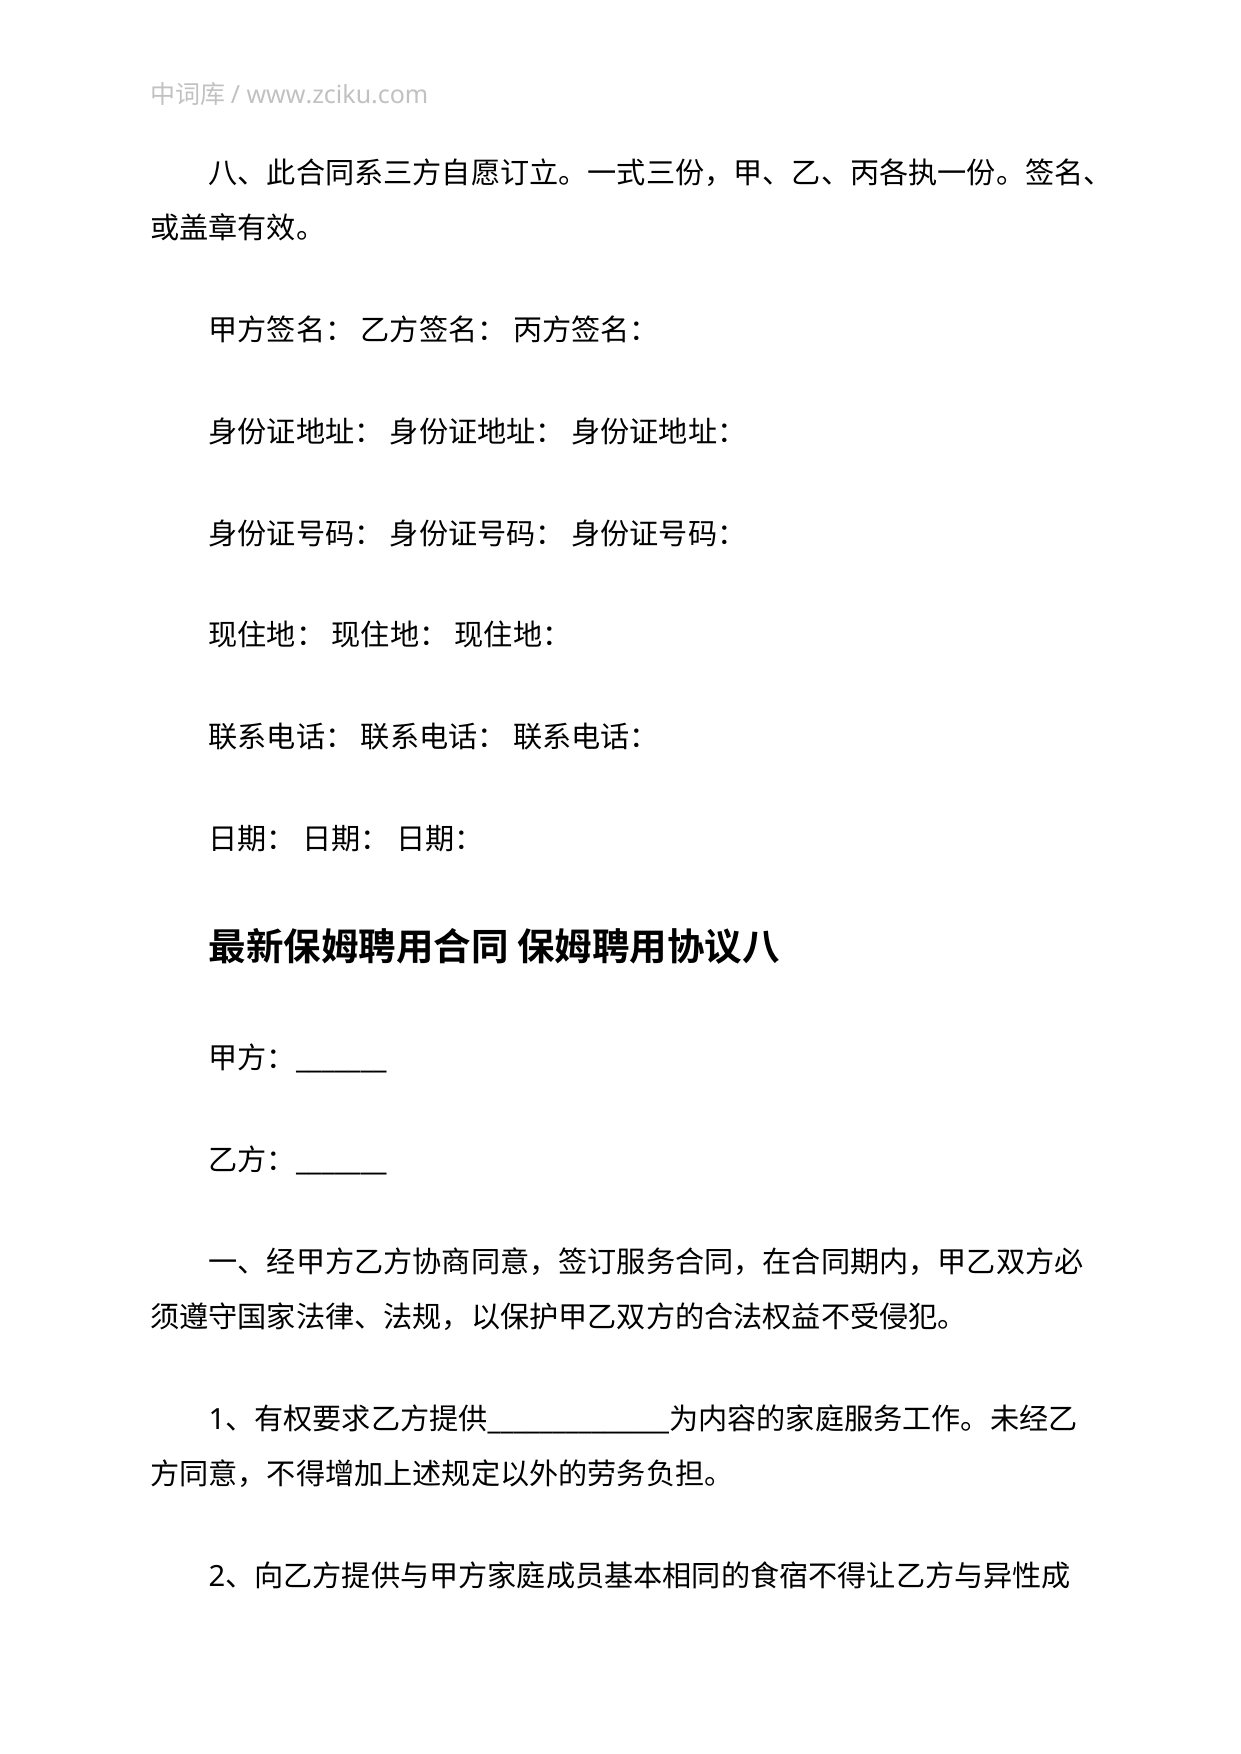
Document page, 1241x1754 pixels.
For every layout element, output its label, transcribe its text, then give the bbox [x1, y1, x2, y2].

text 八、此合同系三方自愿订立。一式三份，甲、乙、丙各执一份。签名、或盖章有效。 [150, 150, 1090, 247]
text 身份证号码： 身份证号码： 身份证号码： [150, 510, 1090, 552]
text 甲方：_______ [150, 1035, 1090, 1077]
text 最新保姆聘用合同 保姆聘用协议八 [150, 917, 1090, 972]
text 日期： 日期： 日期： [150, 816, 1090, 858]
text 现住地： 现住地： 现住地： [150, 612, 1090, 654]
text 联系电话： 联系电话： 联系电话： [150, 714, 1090, 756]
text 乙方：_______ [150, 1137, 1090, 1179]
text 1、有权要求乙方提供______________为内容的家庭服务工作。未经乙方同意，不得增加上述规定以外的劳务负担。 [150, 1395, 1090, 1493]
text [150, 1552, 1090, 1594]
text 甲方签名： 乙方签名： 丙方签名： [150, 307, 1090, 349]
text 身份证地址： 身份证地址： 身份证地址： [150, 408, 1090, 451]
text 一、经甲方乙方协商同意，签订服务合同，在合同期内，甲乙双方必须遵守国家法律、法规，以保护甲乙双方的合法权益不受侵犯。 [150, 1239, 1090, 1336]
